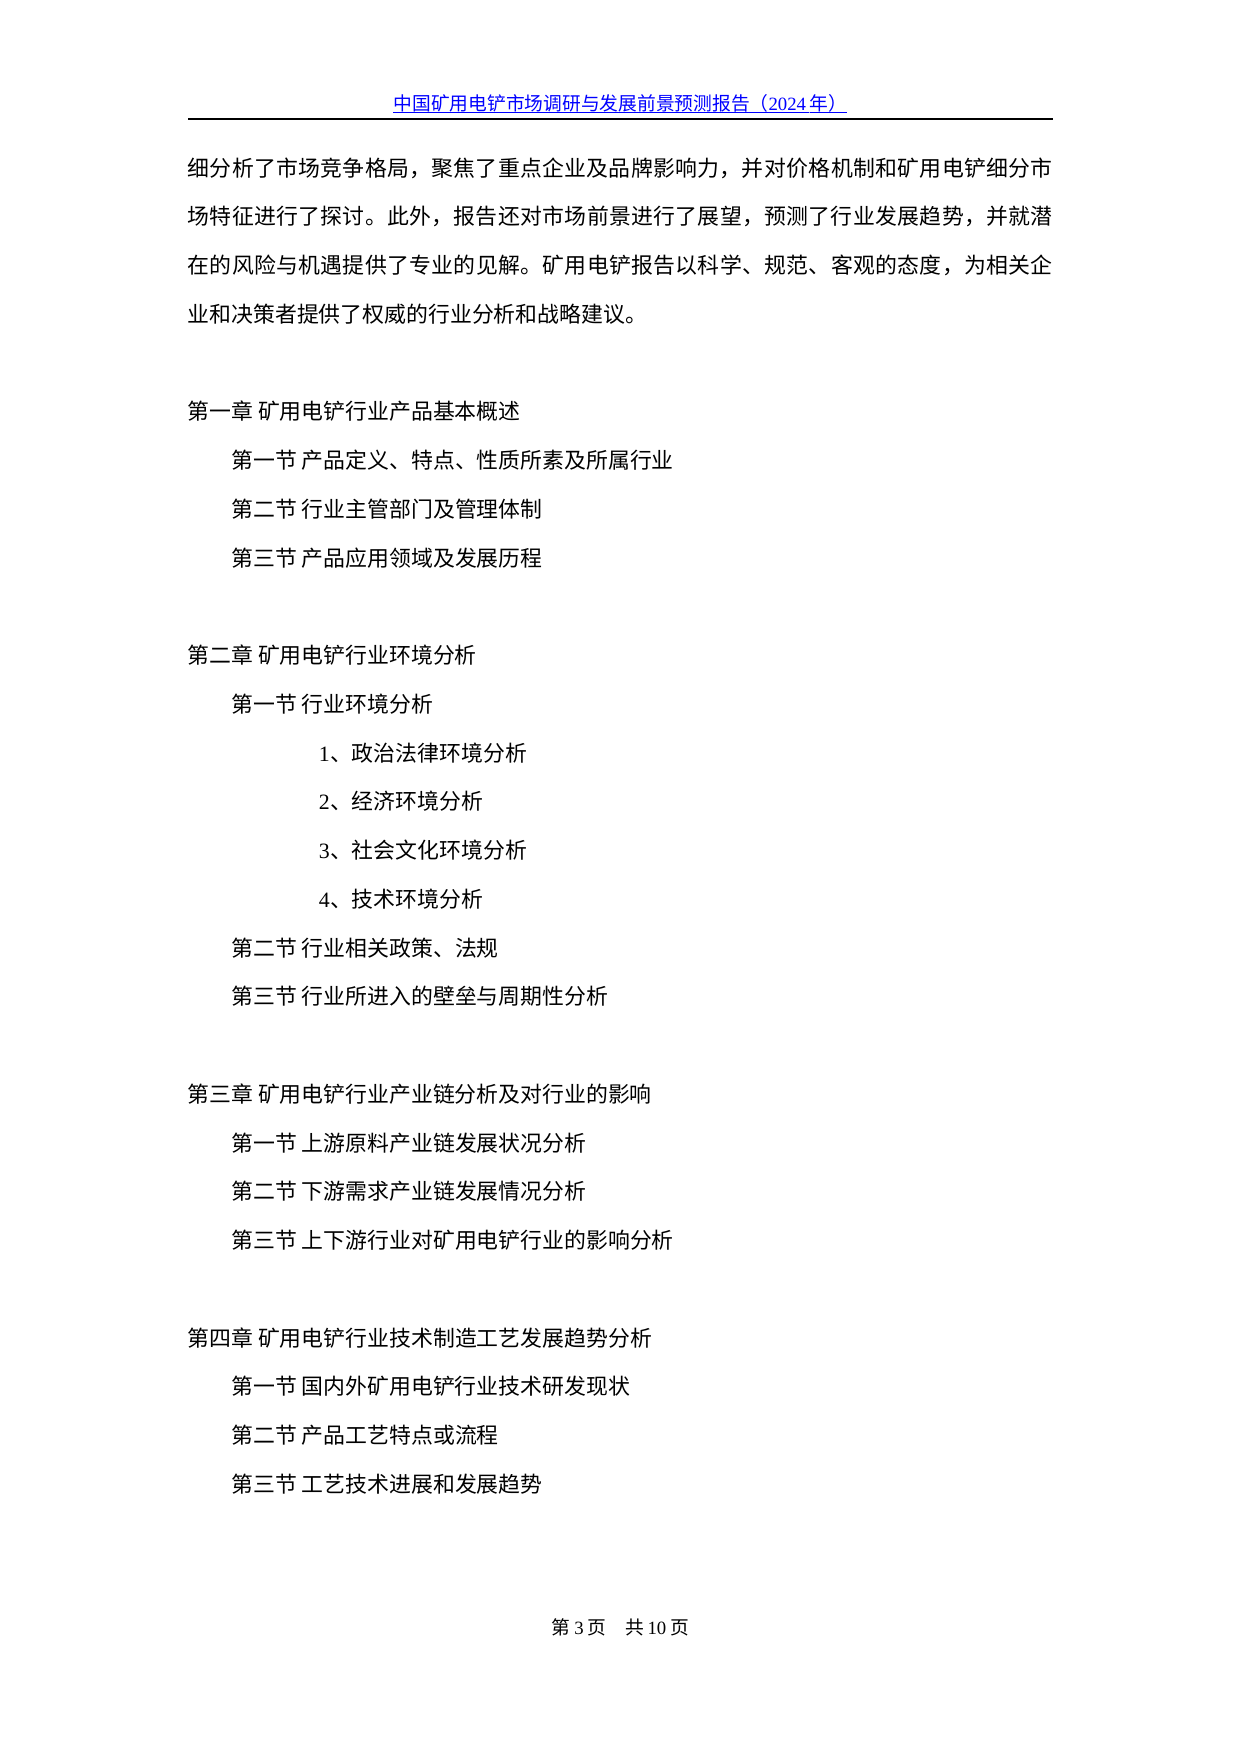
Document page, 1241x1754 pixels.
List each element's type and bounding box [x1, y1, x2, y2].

text [187, 150, 1053, 1499]
